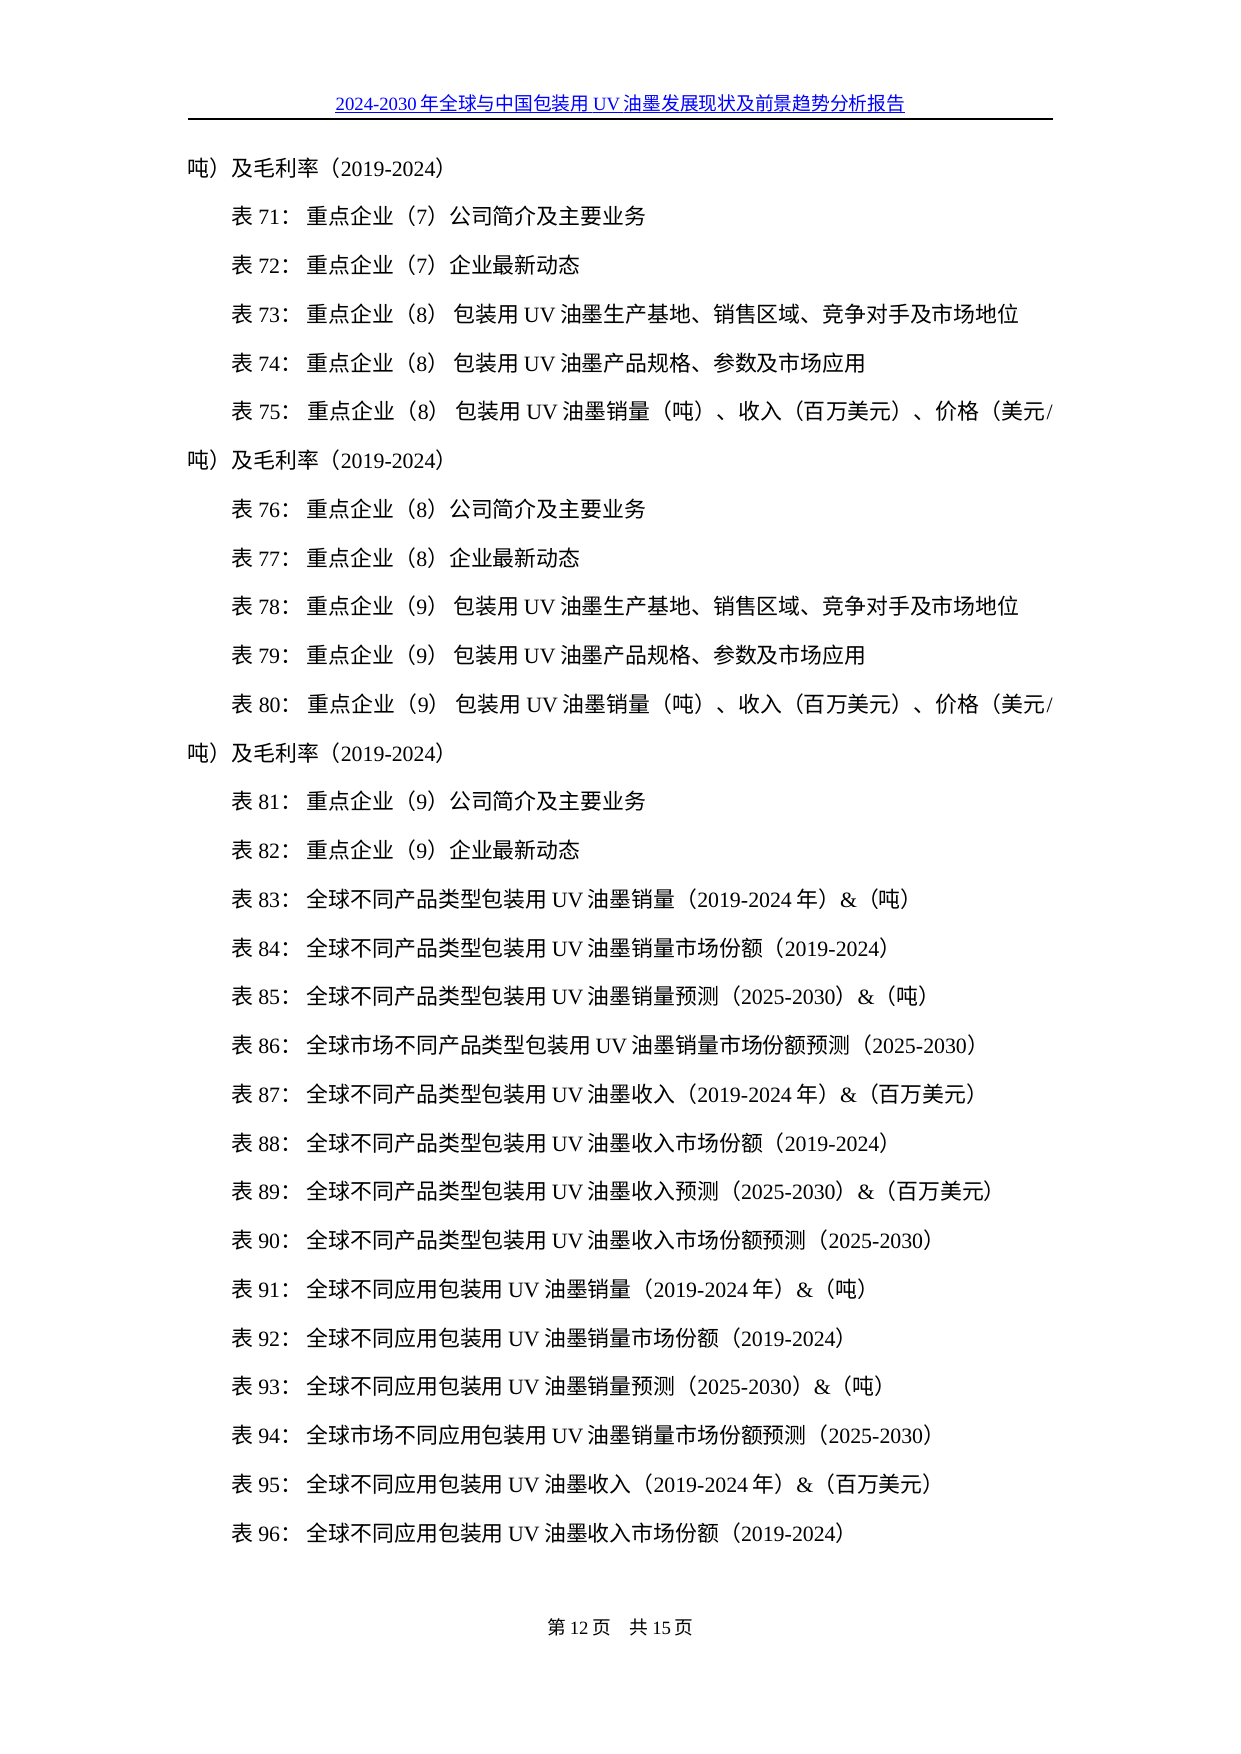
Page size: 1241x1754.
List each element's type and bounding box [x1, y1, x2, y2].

text [187, 150, 1053, 1548]
